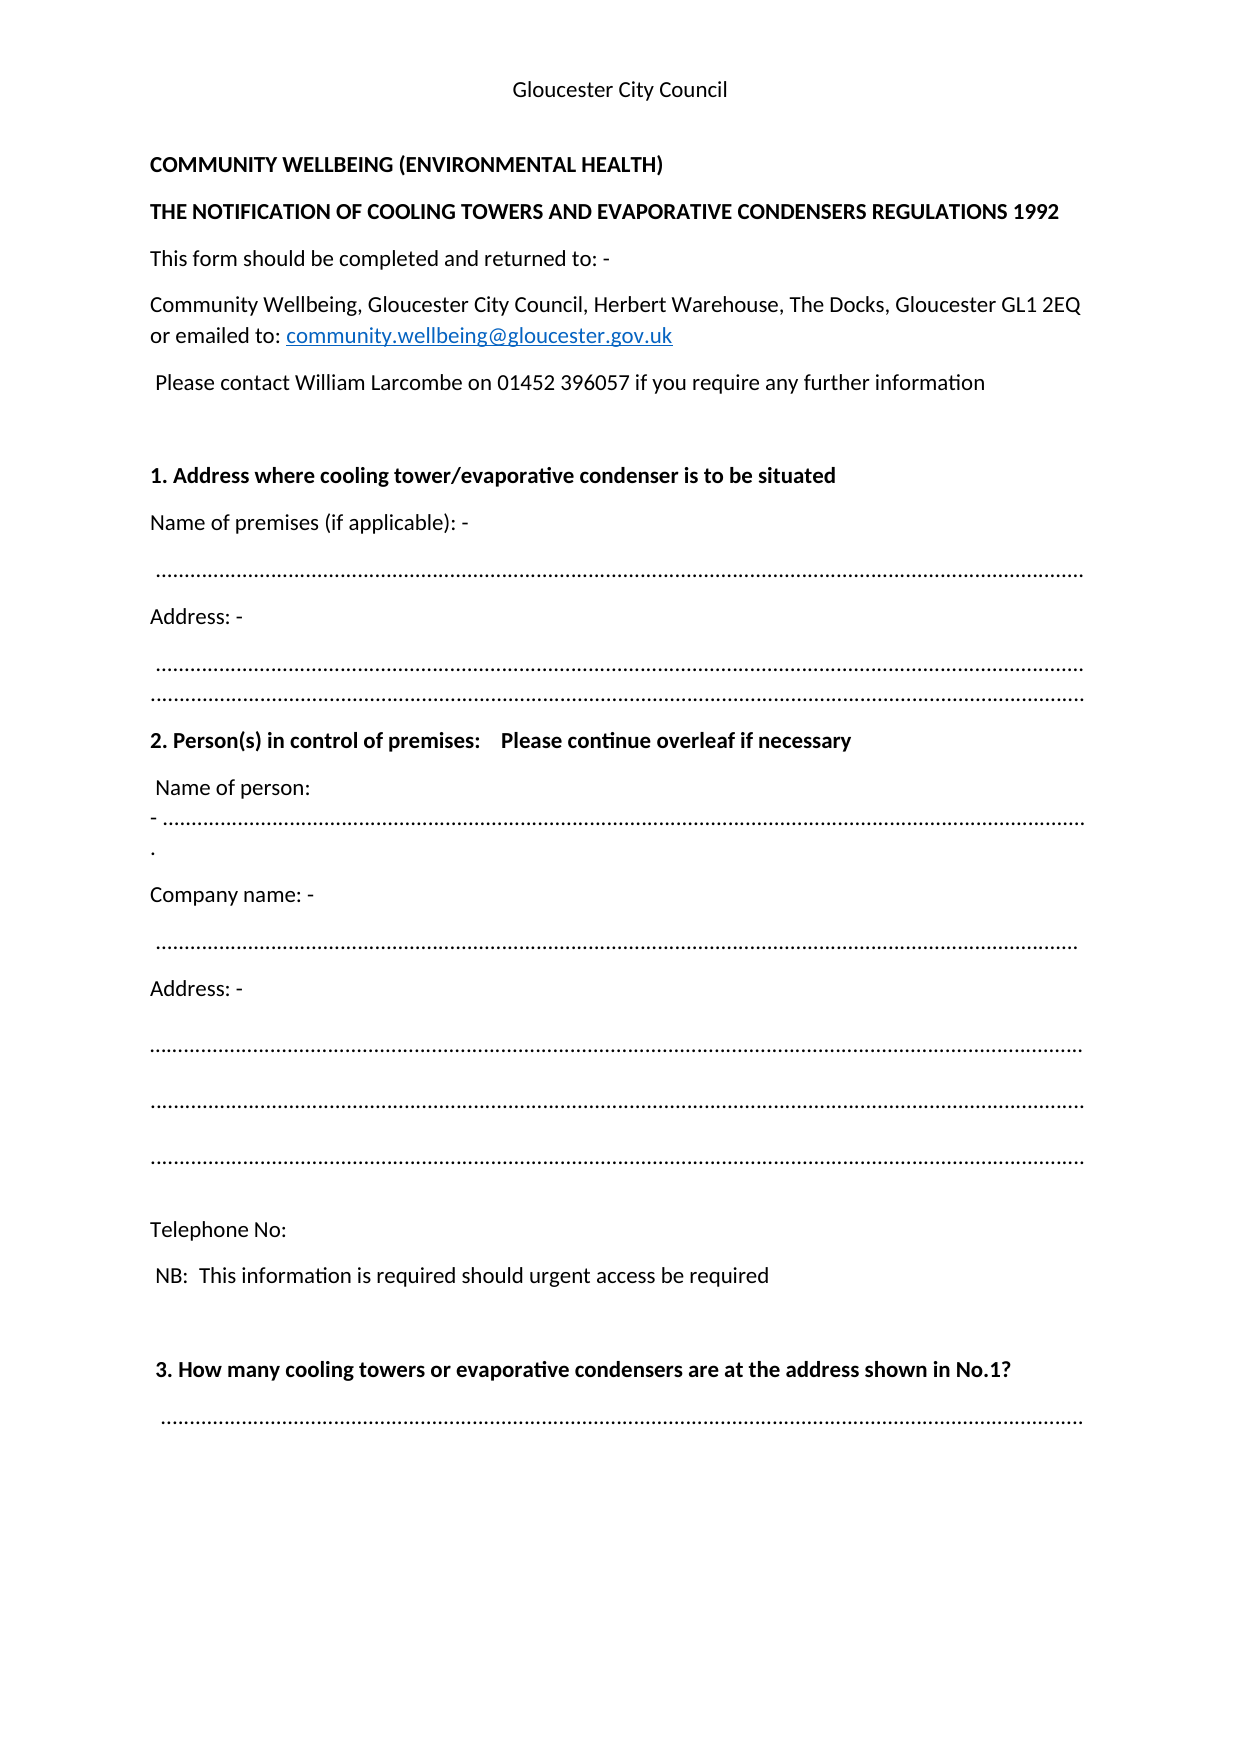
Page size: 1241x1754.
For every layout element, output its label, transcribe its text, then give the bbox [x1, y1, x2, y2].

text Telephone No: [150, 1215, 1090, 1243]
text NB: This information is required should urgent access be required [150, 1262, 1090, 1290]
text Please contact William Larcombe on 01452 396057 if you require any further information [150, 368, 1090, 396]
text ................................................................................................................................................................. .................................................................................................................................................................. [150, 649, 1090, 707]
text 1. Address where cooling tower/evaporative condenser is to be situated [150, 461, 1090, 489]
text This form should be completed and returned to: - [150, 244, 1090, 272]
text Company name: - [150, 880, 1090, 908]
text Name of person: - ................................................................................................................................................................. [150, 773, 1090, 861]
text COMMUNITY WELLBEING (ENVIRONMENTAL HEALTH) [150, 150, 1090, 178]
text Community Wellbeing, Gloucester City Council, Herbert Warehouse, The Docks, Gloucester GL1 2EQ or emailed to: community.wellbeing@gloucester.gov.uk [150, 291, 1090, 349]
text 3. How many cooling towers or evaporative condensers are at the address shown in No.1? [150, 1355, 1090, 1383]
text 2. Person(s) in control of premises: Please continue overleaf if necessary [150, 726, 1090, 754]
text ................................................................................................................................................................. [150, 555, 1090, 583]
text THE NOTIFICATION OF COOLING TOWERS AND EVAPORATIVE CONDENSERS REGULATIONS 1992 [150, 197, 1090, 225]
text Address: - …................................................................................................................................................................................................................................................................................................................................................................................................................................................................................................... [150, 974, 1090, 1170]
text ................................................................................................................................................................ [150, 927, 1090, 955]
text ................................................................................................................................................................ [150, 1402, 1090, 1430]
text Name of premises (if applicable): - [150, 508, 1090, 536]
text Address: - [150, 602, 1090, 630]
